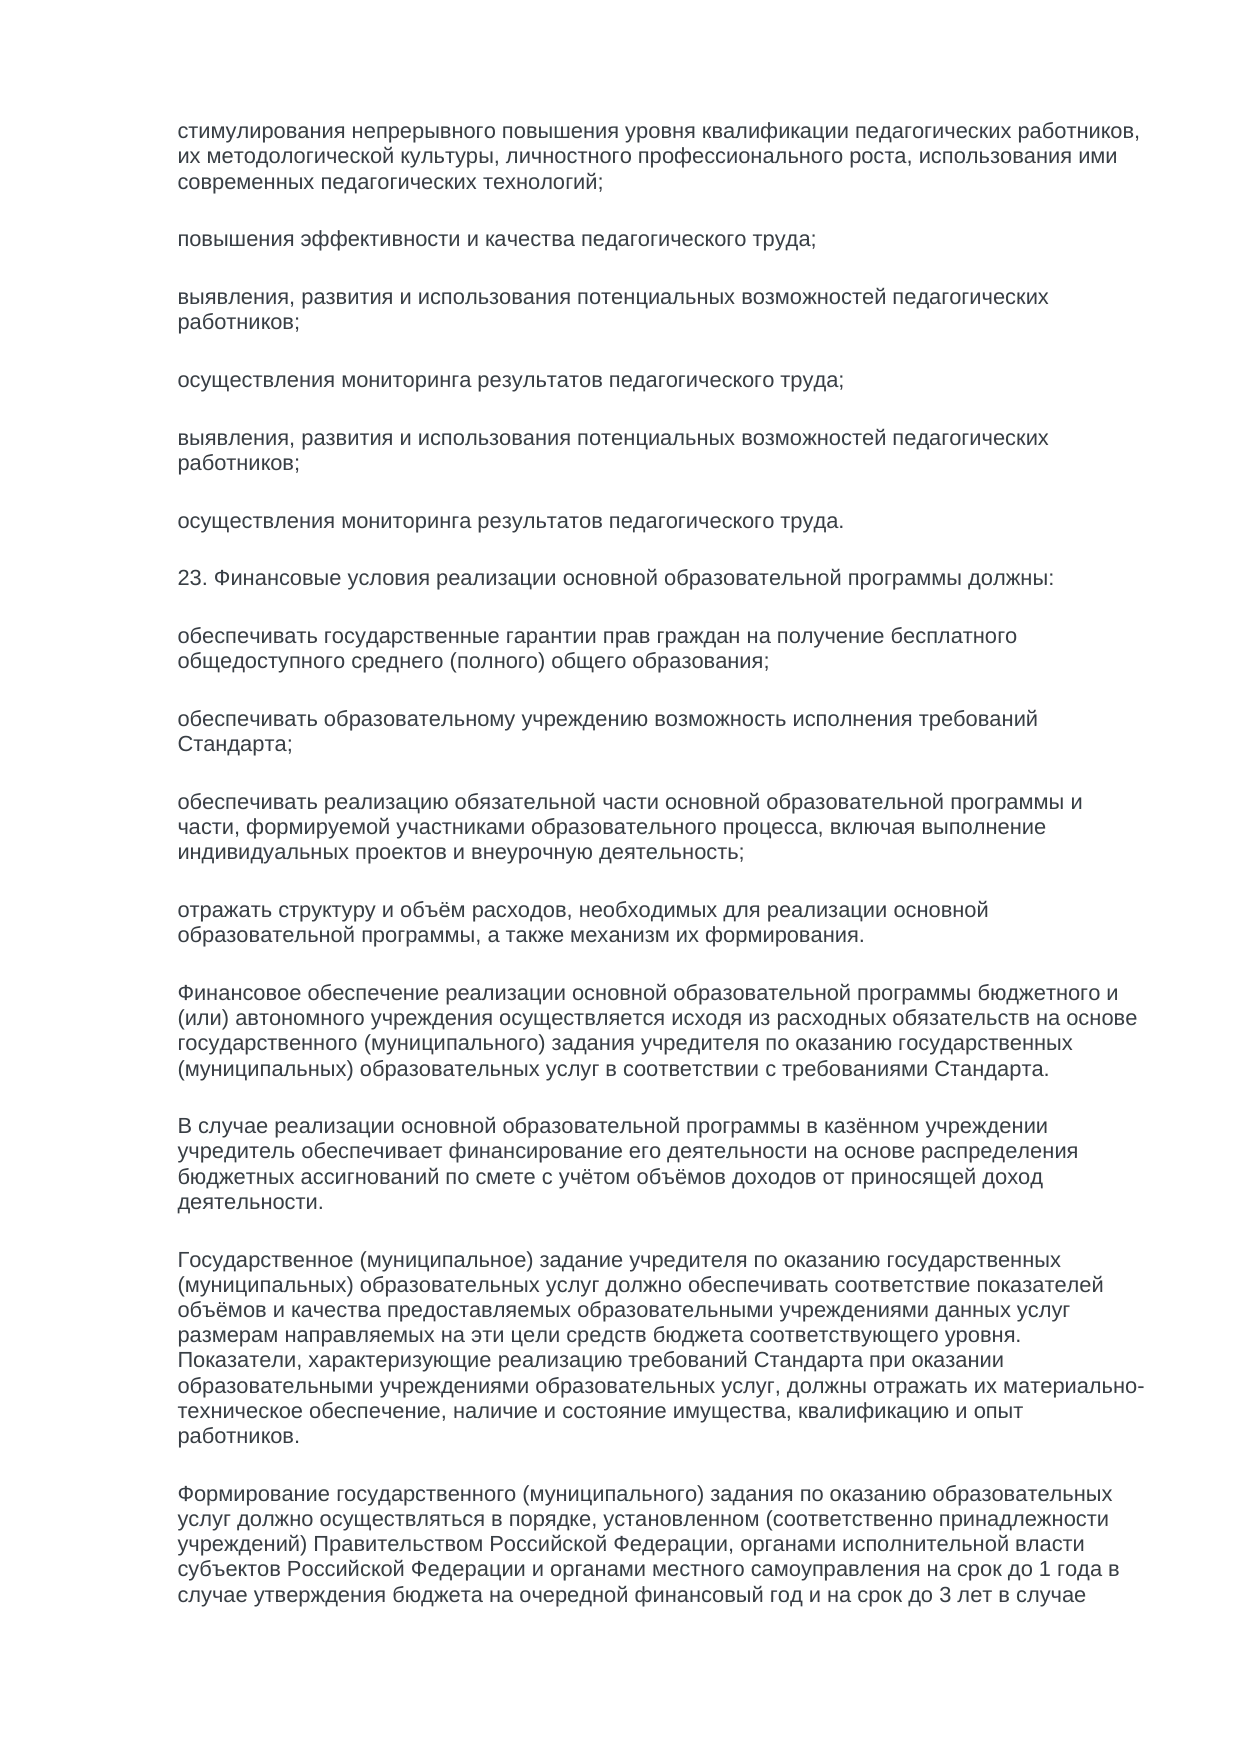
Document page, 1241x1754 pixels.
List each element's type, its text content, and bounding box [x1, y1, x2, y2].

text осуществления мониторинга результатов педагогического труда. [177, 507, 1152, 533]
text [177, 1481, 1152, 1607]
text выявления, развития и использования потенциальных возможностей педагогических работников; [177, 424, 1152, 475]
text осуществления мониторинга результатов педагогического труда; [177, 367, 1152, 392]
text повышения эффективности и качества педагогического труда; [177, 226, 1152, 251]
text Государственное (муниципальное) задание учредителя по оказанию государственных (муниципальных) образовательных услуг должно обеспечивать соответствие показателей объёмов и качества предоставляемых образовательными учреждениями данных услуг размерам направляемых на эти цели средств бюджета соответствующего уровня. Показатели, характеризующие реализацию требований Стандарта при оказании образовательными учреждениями образовательных услуг, должны отражать их материально-техническое обеспечение, наличие и состояние имущества, квалификацию и опыт работников. [177, 1246, 1152, 1448]
text выявления, развития и использования потенциальных возможностей педагогических работников; [177, 284, 1152, 334]
text стимулирования непрерывного повышения уровня квалификации педагогических работников, их методологической культуры, личностного профессионального роста, использования ими современных педагогических технологий; [177, 118, 1152, 194]
text отражать структуру и объём расходов, необходимых для реализации основной образовательной программы, а также механизм их формирования. [177, 897, 1152, 947]
text 23. Финансовые условия реализации основной образовательной программы должны: [177, 565, 1152, 590]
text обеспечивать государственные гарантии прав граждан на получение бесплатного общедоступного среднего (полного) общего образования; [177, 623, 1152, 673]
text Финансовое обеспечение реализации основной образовательной программы бюджетного и (или) автономного учреждения осуществляется исходя из расходных обязательств на основе государственного (муниципального) задания учредителя по оказанию государственных (муниципальных) образовательных услуг в соответствии с требованиями Стандарта. [177, 980, 1152, 1081]
text В случае реализации основной образовательной программы в казённом учреждении учредитель обеспечивает финансирование его деятельности на основе распределения бюджетных ассигнований по смете с учётом объёмов доходов от приносящей доход деятельности. [177, 1113, 1152, 1214]
text обеспечивать образовательному учреждению возможность исполнения требований Стандарта; [177, 706, 1152, 756]
text обеспечивать реализацию обязательной части основной образовательной программы и части, формируемой участниками образовательного процесса, включая выполнение индивидуальных проектов и внеурочную деятельность; [177, 789, 1152, 864]
